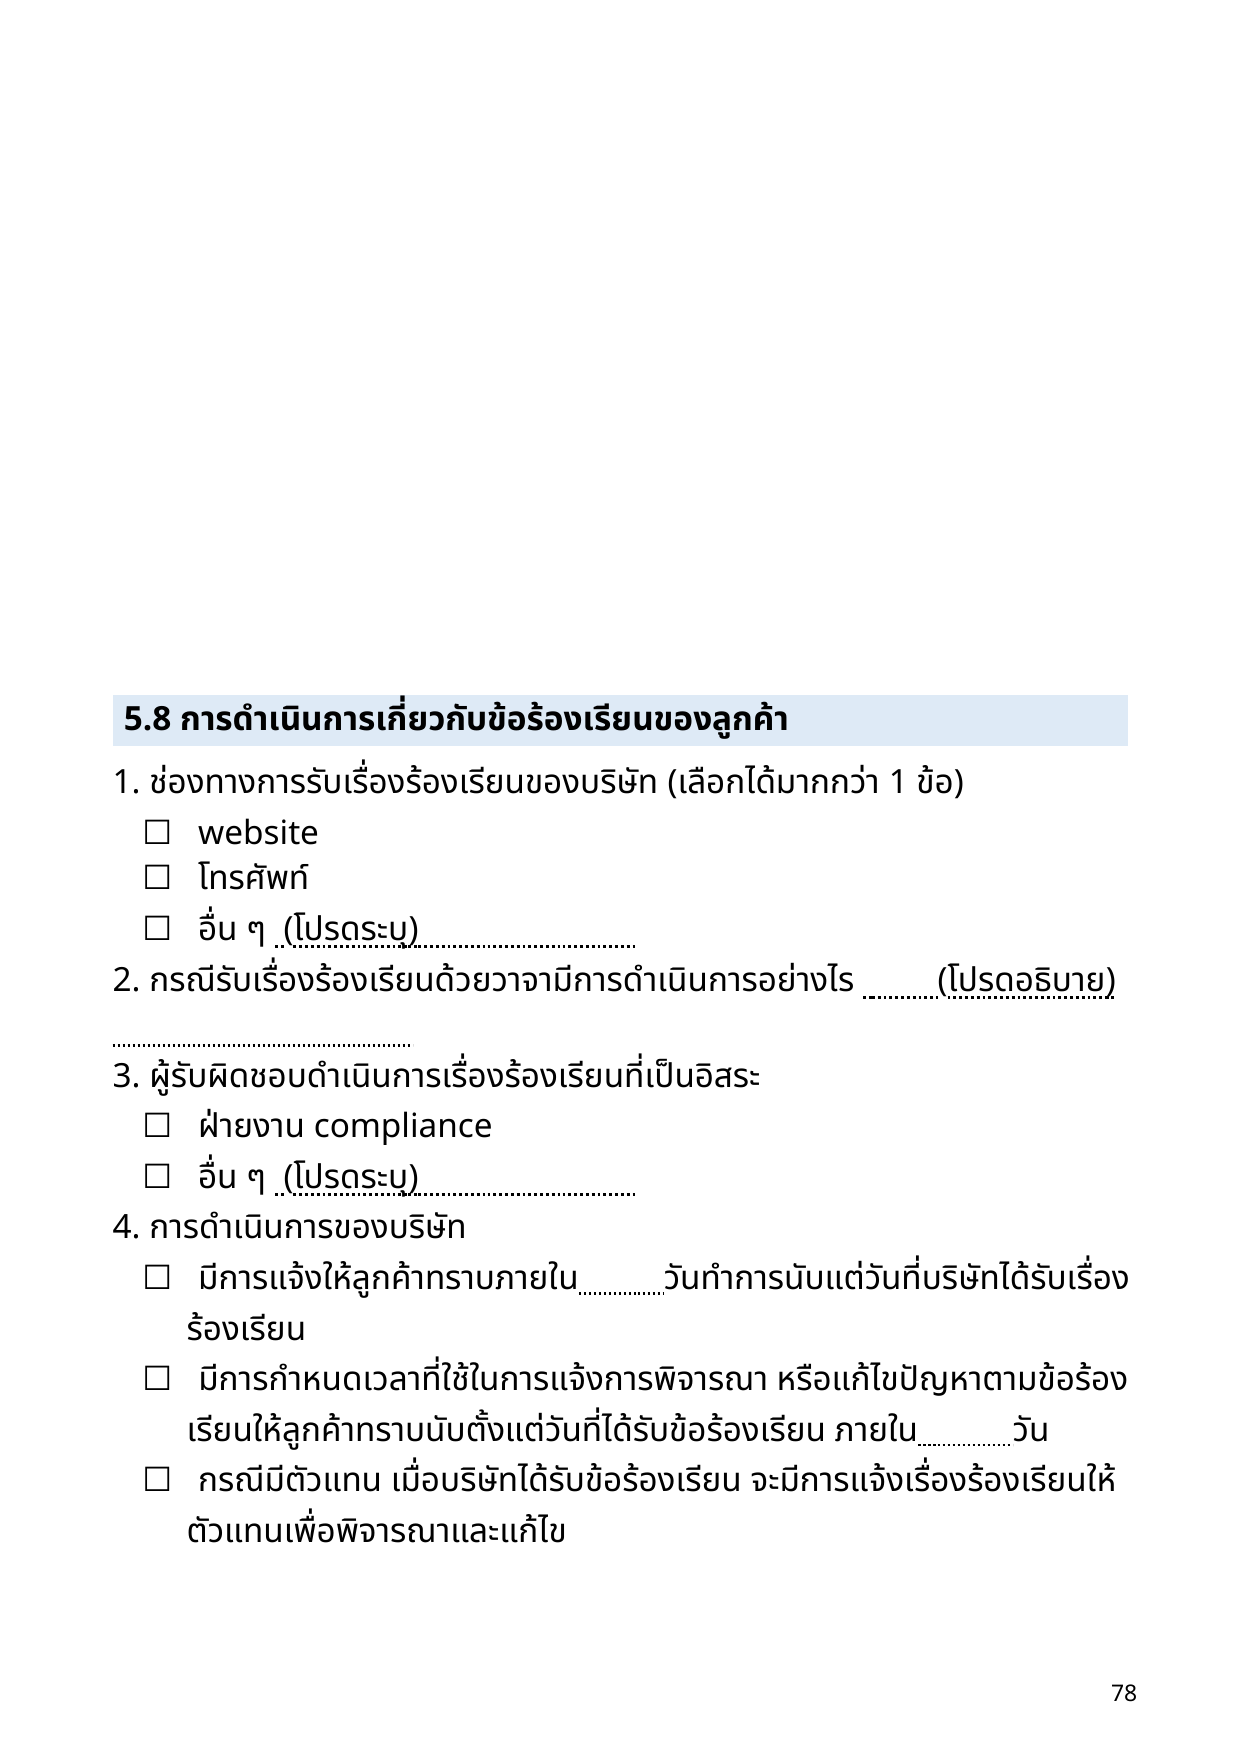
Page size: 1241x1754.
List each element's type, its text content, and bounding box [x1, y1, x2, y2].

text ฝ่ายงาน compliance [142, 1102, 1137, 1153]
text 2. กรณีรับเรื่องร้องเรียนด้วยวาจามีการดำเนินการอย่างไร (โปรดอธิบาย) [112, 955, 1137, 1051]
text 1. ช่องทางการรับเรื่องร้องเรียนของบริษัท (เลือกได้มากกว่า 1 ข้อ) [112, 758, 1137, 809]
text อื่น ๆ (โปรดระบุ) [142, 905, 1137, 955]
table_header 5.8 การดำเนินการเกี่ยวกับข้อร้องเรียนของลูกค้า [113, 695, 1128, 746]
text มีการกำหนดเวลาที่ใช้ในการแจ้งการพิจารณา หรือแก้ไขปัญหาตามข้อร้องเรียนให้ลูกค้าทราบนับตั้งแต่วันที่ได้รับข้อร้องเรียน ภายใน วัน [142, 1355, 1137, 1456]
text 4. การดำเนินการของบริษัท [112, 1203, 1137, 1254]
text website [142, 809, 1137, 854]
text กรณีมีตัวแทน เมื่อบริษัทได้รับข้อร้องเรียน จะมีการแจ้งเรื่องร้องเรียนให้ตัวแทนเพื่อพิจารณาและแก้ไข [142, 1456, 1137, 1557]
text มีการแจ้งให้ลูกค้าทราบภายใน วันทำการนับแต่วันที่บริษัทได้รับเรื่องร้องเรียน [142, 1254, 1137, 1355]
text โทรศัพท์ [142, 854, 1137, 905]
text อื่น ๆ (โปรดระบุ) [142, 1153, 1137, 1203]
text 3. ผู้รับผิดชอบดำเนินการเรื่องร้องเรียนที่เป็นอิสระ [112, 1051, 1137, 1102]
